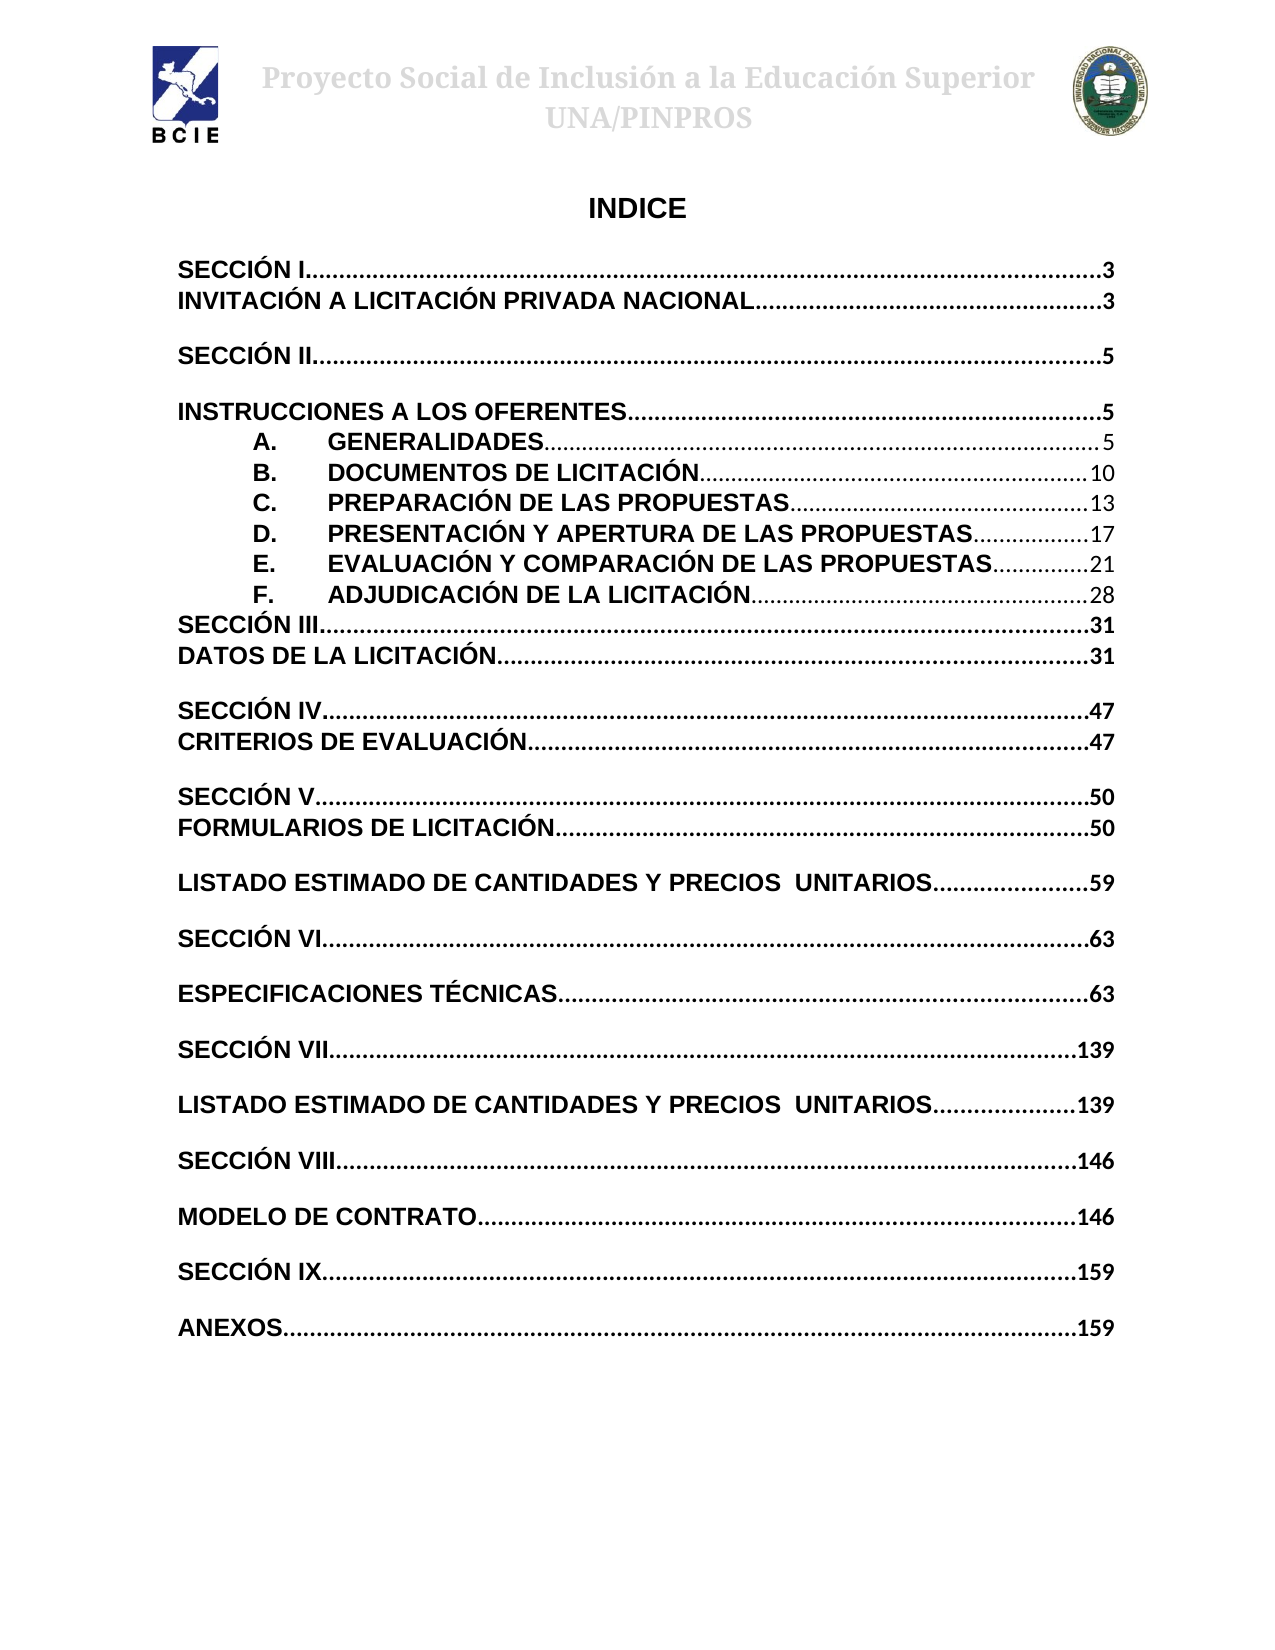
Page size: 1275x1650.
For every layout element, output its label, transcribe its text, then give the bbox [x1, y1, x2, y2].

text INVITACIÓN A LICITACIÓN PRIVADA NACIONAL 3 [177, 285, 1023, 315]
picture [152, 46, 219, 143]
text SECCIÓN I. 3 [177, 254, 1098, 285]
text INDICE [177, 191, 1098, 224]
text SECCIÓN VI 63 [177, 923, 1098, 954]
text SECCIÓN III. 31 [177, 609, 1023, 640]
text SECCIÓN V 50 [177, 782, 1098, 812]
text A. GENERALIDADES 5 [252, 426, 1098, 457]
text SECCIÓN VIII 146 [177, 1145, 1098, 1176]
text F. ADJUDICACIÓN DE LA LICITACIÓN 28 [252, 579, 1098, 609]
text CRITERIOS DE EVALUACIÓN 47 [177, 726, 1023, 757]
text ANEXOS 159 [177, 1312, 1098, 1342]
text ESPECIFICACIONES TÉCNICAS 63 [177, 979, 1098, 1009]
text SECCIÓN VII 139 [177, 1034, 1098, 1065]
text LISTADO ESTIMADO DE CANTIDADES Y PRECIOS UNITARIOS 139 [177, 1090, 1098, 1120]
text MODELO DE CONTRATO 146 [177, 1201, 1098, 1231]
text D. PRESENTACIÓN Y APERTURA DE LAS PROPUESTAS 17 [252, 518, 1098, 548]
picture [1072, 46, 1148, 136]
text FORMULARIOS DE LICITACIÓN 50 [177, 812, 1023, 843]
text B. DOCUMENTOS DE LICITACIÓN 10 [252, 457, 1098, 487]
text SECCIÓN II. 5 [177, 340, 1098, 371]
text C. PREPARACIÓN DE LAS PROPUESTAS 13 [252, 487, 1098, 518]
text LISTADO ESTIMADO DE CANTIDADES Y PRECIOS UNITARIOS 59 [177, 868, 1098, 898]
text INSTRUCCIONES A LOS OFERENTES 5 [177, 396, 1098, 426]
text E. EVALUACIÓN Y COMPARACIÓN DE LAS PROPUESTAS 21 [252, 548, 1098, 579]
text SECCIÓN IV. 47 [177, 696, 1098, 726]
text DATOS DE LA LICITACIÓN 31 [177, 640, 1023, 671]
text SECCIÓN IX 159 [177, 1256, 1098, 1287]
